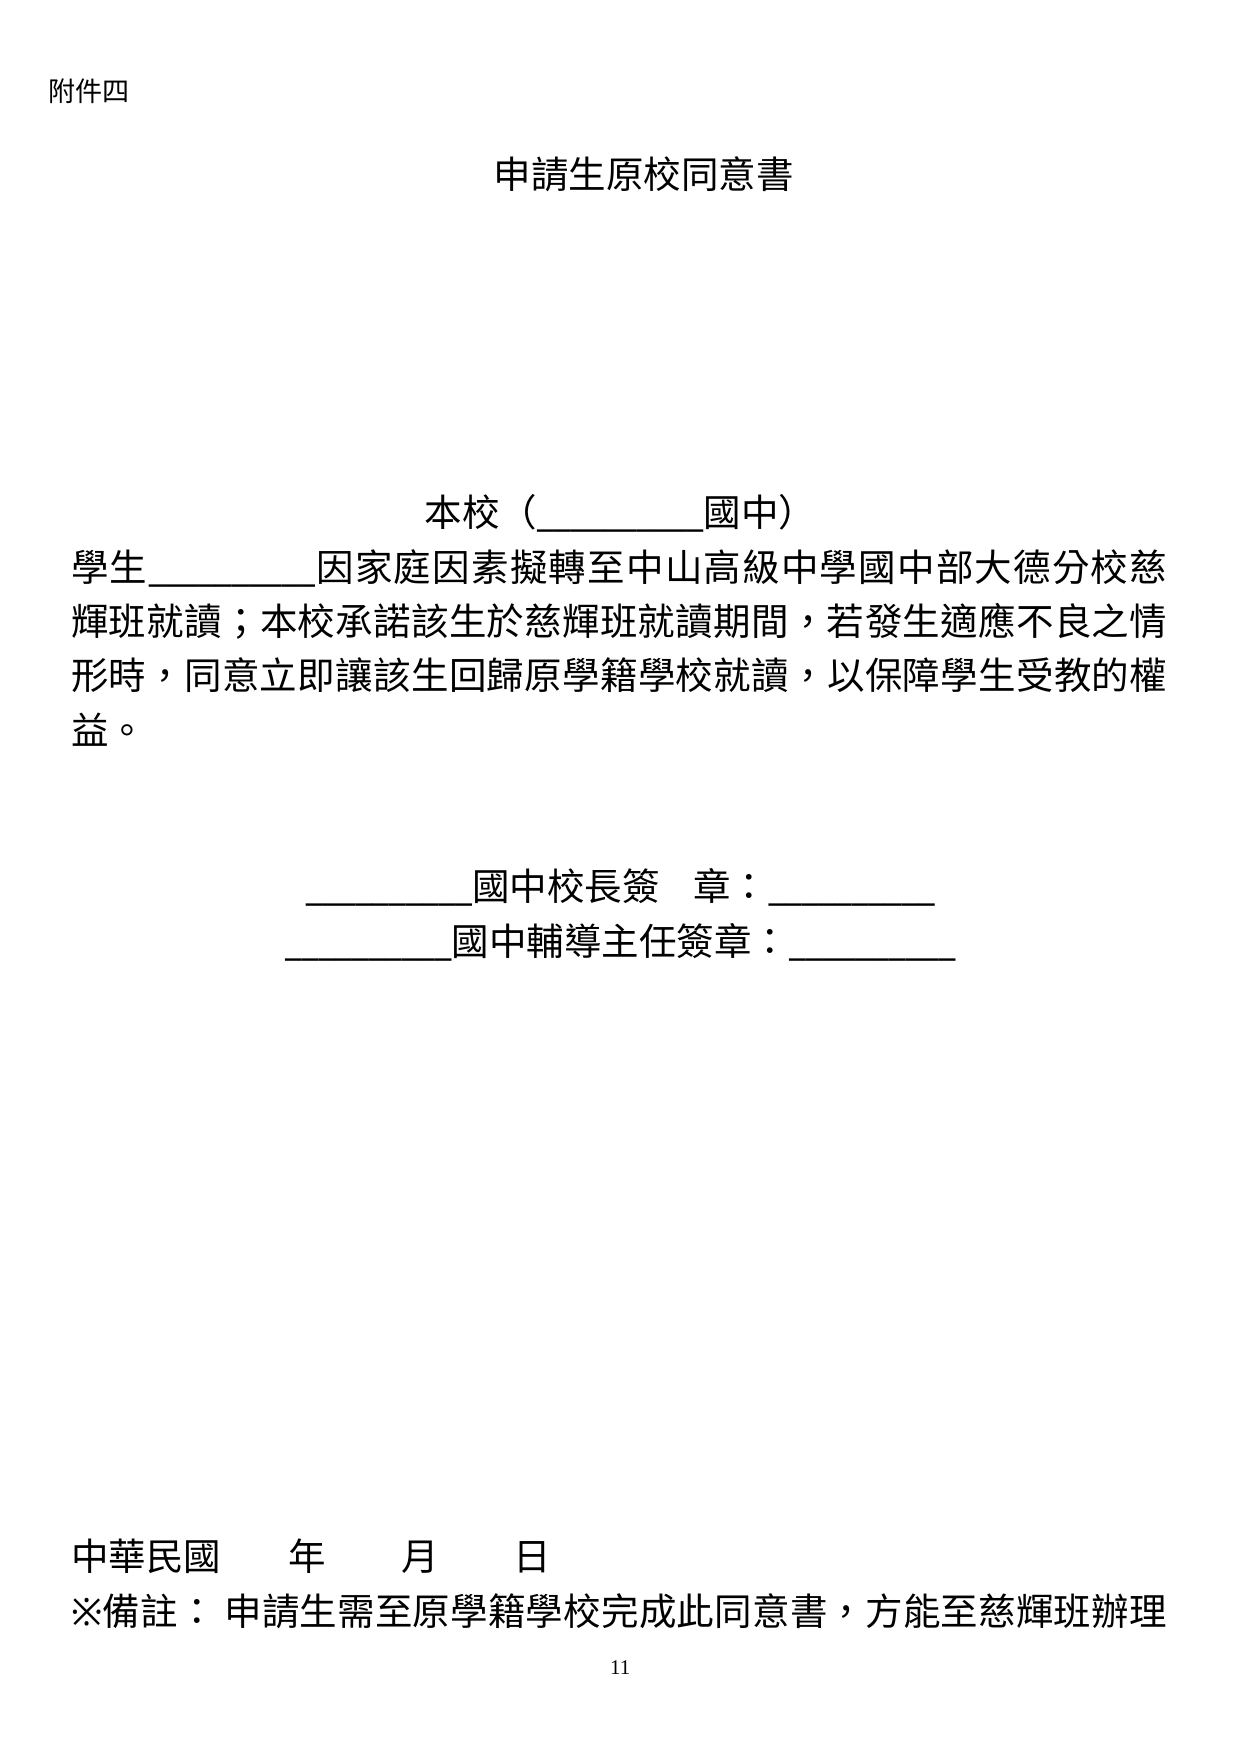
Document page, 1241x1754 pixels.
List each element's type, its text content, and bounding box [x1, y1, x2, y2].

text 中華民國 年 月 日 [71, 1527, 1169, 1582]
text 本校（__________國中） [71, 483, 1169, 537]
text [71, 1582, 1169, 1636]
text __________國中輔導主任簽章：__________ [71, 911, 1169, 966]
text 學生__________因家庭因素擬轉至中山高級中學國中部大德分校慈輝班就讀；本校承諾該生於慈輝班就讀期間，若發生適應不良之情形時，同意立即讓該生回歸原學籍學校就讀，以保障學生受教的權益。 [71, 537, 1169, 755]
text 申請生原校同意書 [71, 145, 1207, 199]
text __________國中校長簽 章：__________ [71, 857, 1169, 911]
